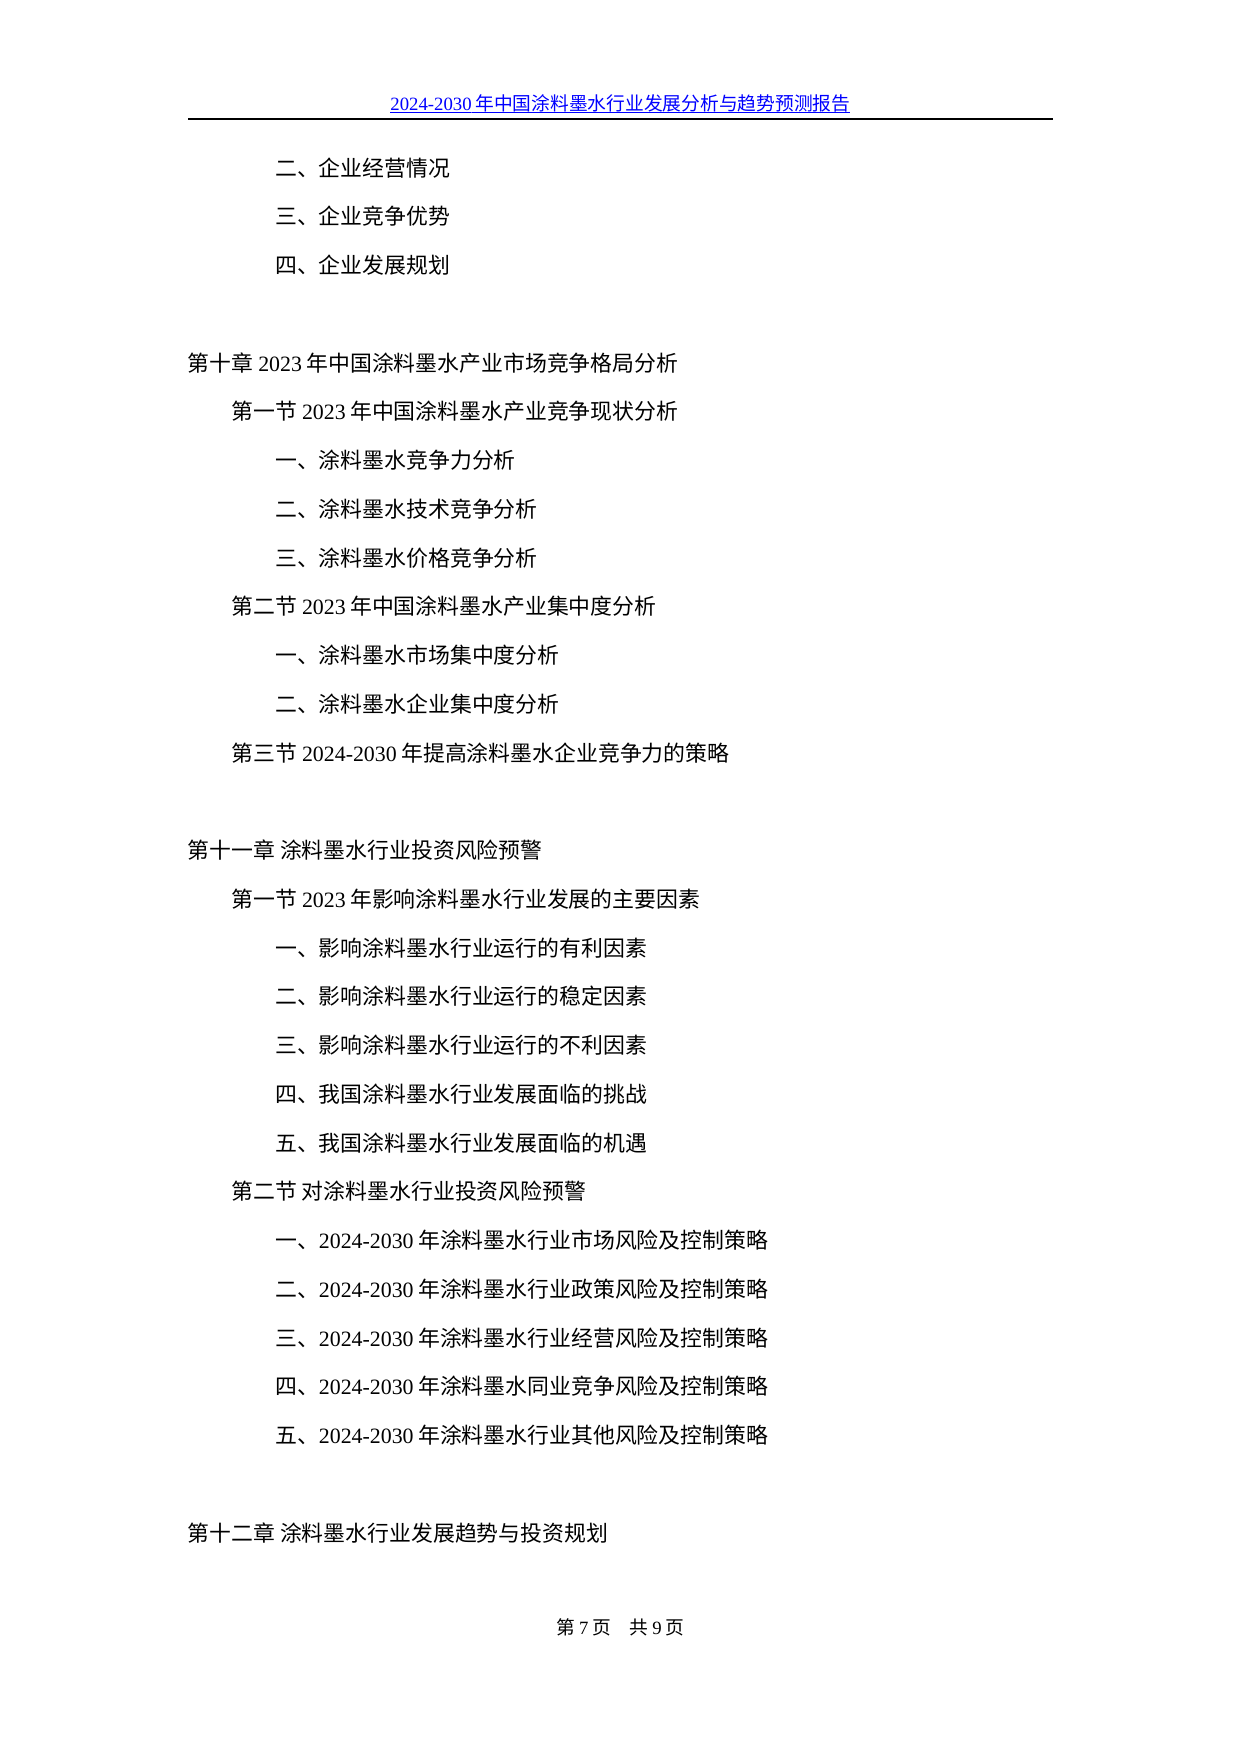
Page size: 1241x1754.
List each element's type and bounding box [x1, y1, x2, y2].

text [187, 150, 1053, 1548]
